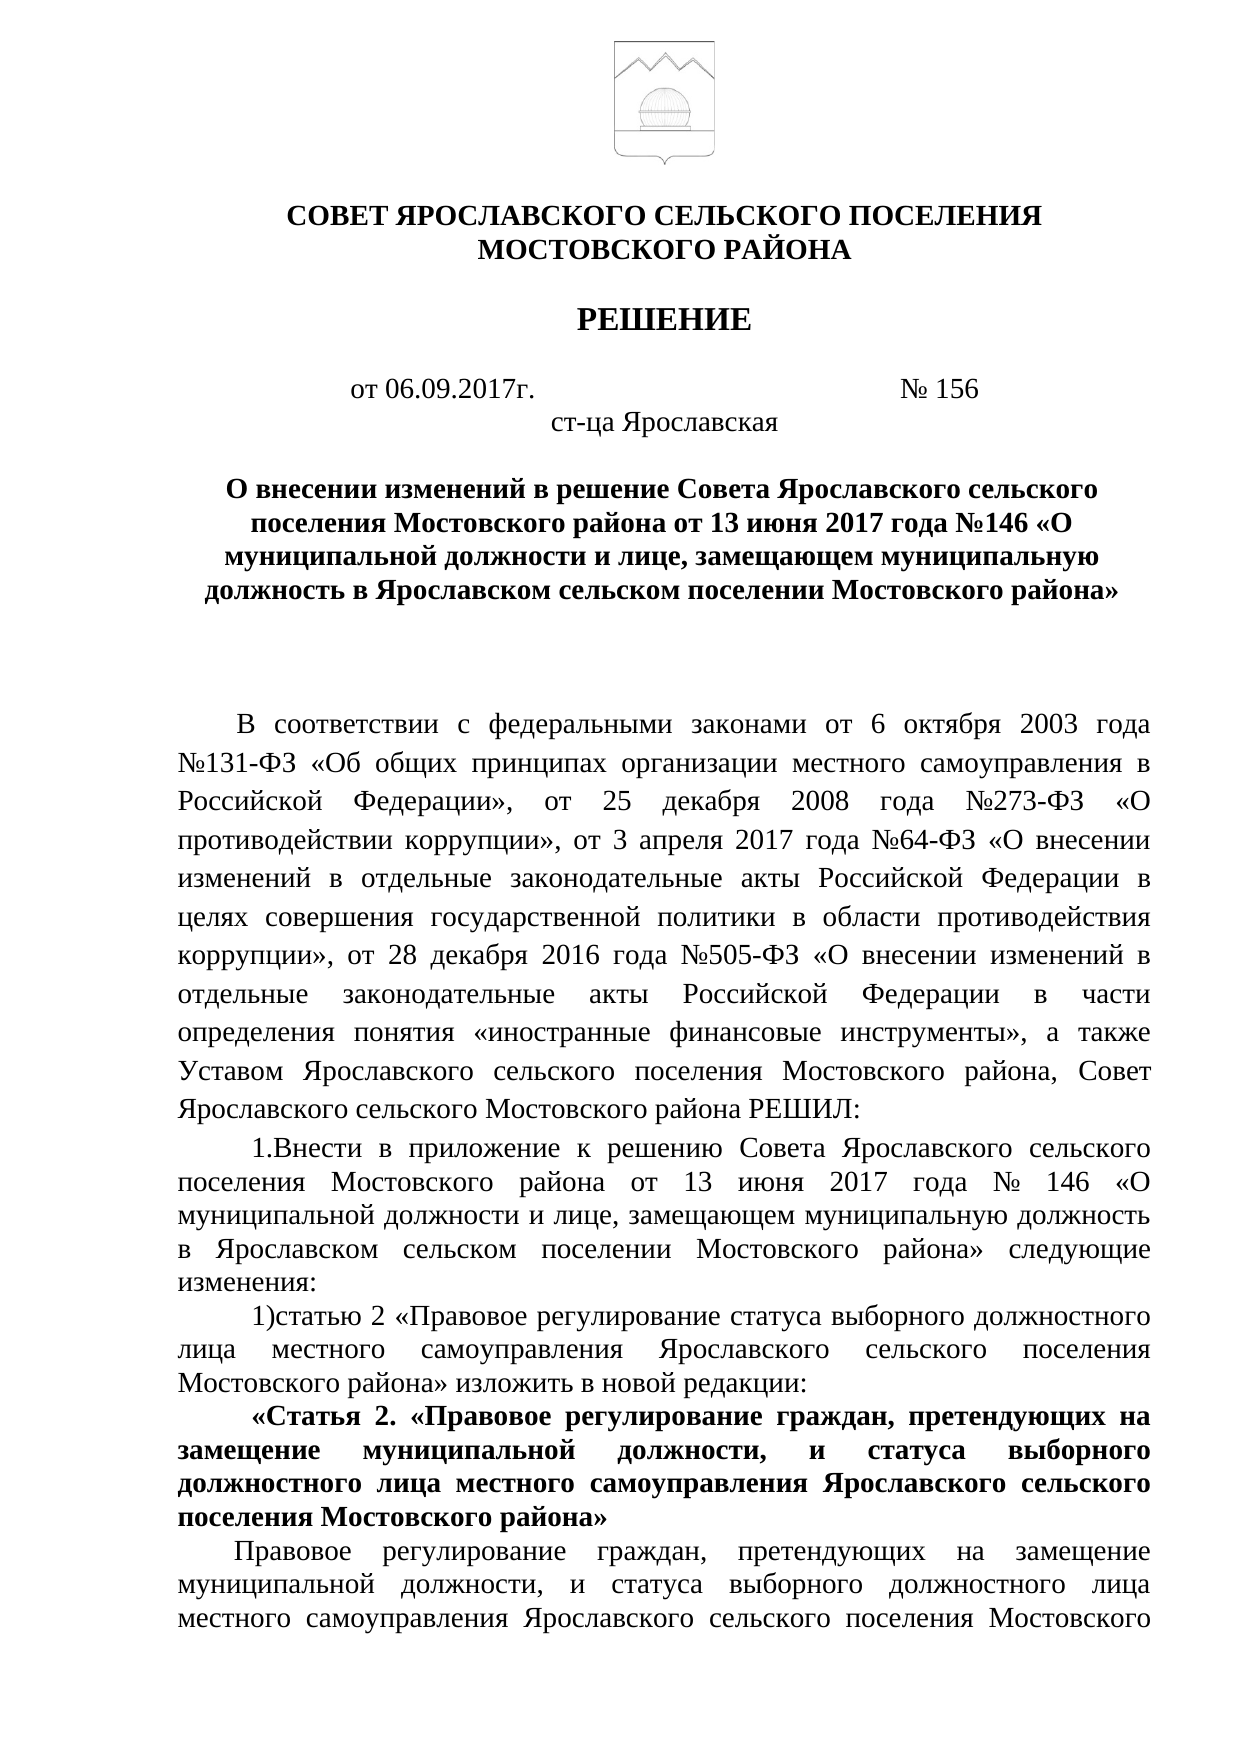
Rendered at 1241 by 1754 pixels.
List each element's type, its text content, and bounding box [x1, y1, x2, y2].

picture [614, 41, 715, 165]
text О внесении изменений в решение Совета Ярославского сельского поселения Мостовского района от 13 июня 2017 года №146 «О муниципальной должности и лице, замещающем муниципальную должность в Ярославском сельском поселении Мостовского района» [177, 471, 1146, 606]
text В соответствии с федеральными законами от 6 октября 2003 года №131-ФЗ «Об общих принципах организации местного самоуправления в Российской Федерации», от 25 декабря 2008 года №273-ФЗ «О противодействии коррупции», от 3 апреля 2017 года №64-ФЗ «О внесении изменений в отдельные законодательные акты Российской Федерации в целях совершения государственной политики в области противодействия коррупции», от 28 декабря 2016 года №505-ФЗ «О внесении изменений в отдельные законодательные акты Российской Федерации в части определения понятия «иностранные финансовые инструменты», а также Уставом Ярославского сельского поселения Мостовского района, Совет Ярославского сельского Мостовского района РЕШИЛ: [177, 706, 1152, 1125]
text от 06.09.2017г. № 156 [177, 371, 1152, 404]
text РЕШЕНИЕ [177, 299, 1152, 337]
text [177, 1533, 1152, 1633]
text «Статья 2. «Правовое регулирование граждан, претендующих на замещение муниципальной должности, и статуса выборного должностного лица местного самоуправления Ярославского сельского поселения Мостовского района» [177, 1398, 1152, 1533]
text 1)статью 2 «Правовое регулирование статуса выборного должностного лица местного самоуправления Ярославского сельского поселения Мостовского района» изложить в новой редакции: [177, 1298, 1152, 1398]
text 1.Внести в приложение к решению Совета Ярославского сельского поселения Мостовского района от 13 июня 2017 года № 146 «О муниципальной должности и лице, замещающем муниципальную должность в Ярославском сельском поселении Мостовского района» следующие изменения: [177, 1130, 1152, 1298]
text СОВЕТ ЯРОСЛАВСКОГО СЕЛЬСКОГО ПОСЕЛЕНИЯ [177, 198, 1152, 232]
text МОСТОВСКОГО РАЙОНА [177, 232, 1152, 265]
text ст-ца Ярославская [177, 404, 1152, 438]
